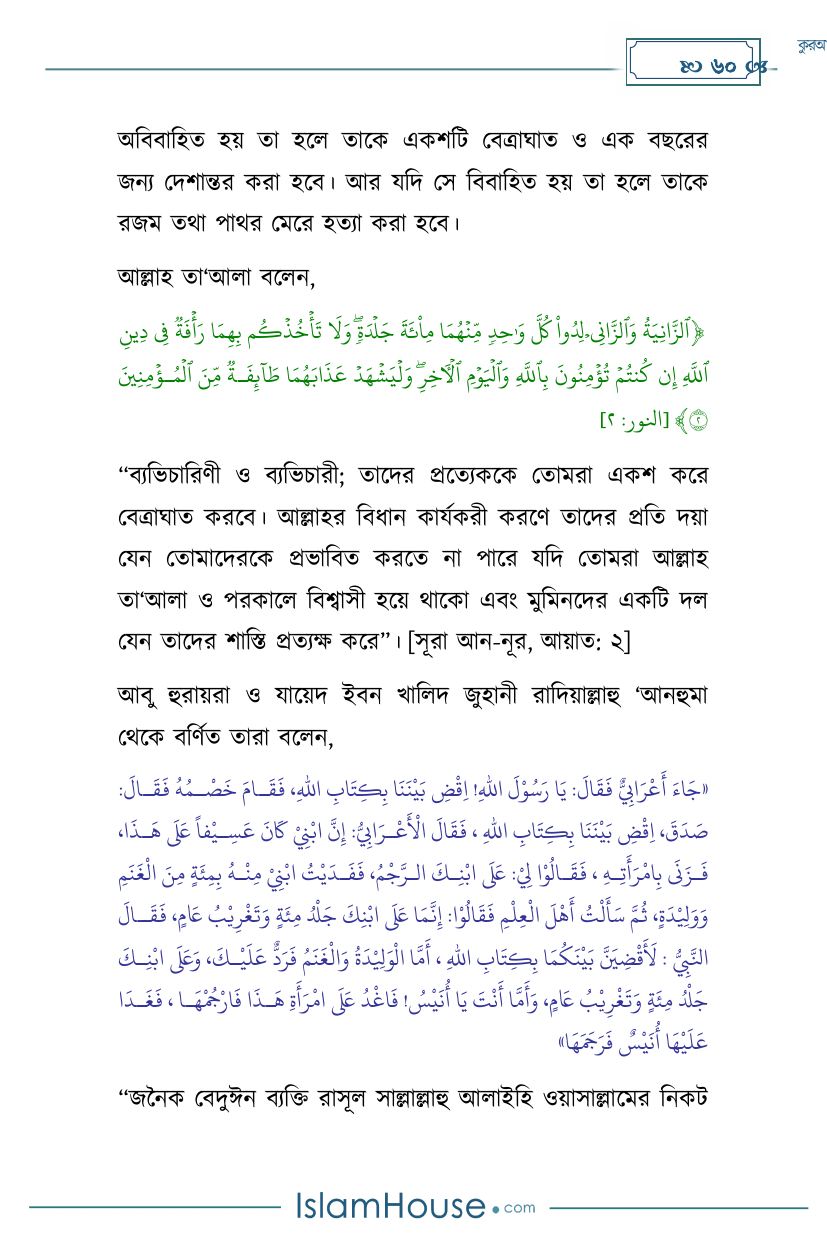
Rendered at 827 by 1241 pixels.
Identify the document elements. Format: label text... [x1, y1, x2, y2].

text ﴿ٱلزَّانِيَةُ وَٱلزَّانِي ۡلِدُواْ كُلَّ وَٰحِدٖ مِّنۡهُمَا مِاْئَةَ جَلۡدَةٖۖ وَلَا تَأۡخُذۡكُم بِهِمَا رَأۡفَةٞ فِي دِينِ ٱللَّهِ إِن كُنتُمۡ تُؤۡمِنُونَ بِٱللَّهِ وَٱلۡيَوۡمِ ٱلۡأٓخِرِۖ وَلۡيَشۡهَدۡ عَذَابَهُمَا طَآئِفَةٞ مِّنَ ٱلۡمُؤۡمِنِينَ ٢﴾ [النور: ٢] [118, 309, 709, 441]
picture [289, 1187, 809, 1225]
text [118, 1076, 709, 1117]
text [118, 118, 709, 242]
text “ব্যভিচারিণী ও ব্যভিচারী; তাদের প্রত্যেককে তোমরা একশ করে বেত্রাঘাত করবে। আল্লাহর বিধান কার্যকরী করণে তাদের প্রতি দয়া যেন তোমাদেরকে প্রভাবিত করতে না পারে যদি তোমরা আল্লাহ তা‘আলা ও পরকালে বিশ্বাসী হয়ে থাকো এবং মুমিনদের একটি দল যেন তাদের শাস্তি প্রত্যক্ষ করে”। [সূরা আন-নূর, আয়াত: ২] [118, 453, 709, 661]
picture [22, 1186, 281, 1224]
text আবু হুরায়রা ও যায়েদ ইবন খালিদ জুহানী রাদিয়াল্লাহু ‘আনহুমা থেকে বর্ণিত তারা বলেন, [118, 673, 709, 756]
text আল্লাহ তা‘আলা বলেন, [118, 255, 709, 296]
text «جَاءَ أَعْرَابِيٌّ فَقَالَ: يَا رَسُوْلَ اللهِ! اِقْضِ بَيْنَنَا بِكِتَابِ اللهِ، فَقَامَ خَصْمُهُ فَقَالَ: صَدَقَ، اِقْضِ بَيْنَنَا بِكِتَابِ اللهِ ، فَقَالَ الْأَعْرَابِيُّ: إِنَّ ابْنِيْ كَانَ عَسِيْفاً عَلَى هَذَا، فَزَنَى بِامْرَأَتِهِ ، فَقَالُوْا لِيْ: عَلَى ابْنِكَ الرَّجْمُ، فَفَدَيْتُ ابْنِيْ مِنْهُ بِمِئَةٍ مِنَ الْغَنَمِ وَوَلِيْدَةٍ، ثُمَّ سَأَلْتُ أَهْلَ الْعِلْمِ فَقَالُوْا: إِنَّمَا عَلَى ابْنِكَ جَلْدُ مِئَةٍ وَتَغْرِيْبُ عَامٍ، فَقَالَ النَّبِيُّ : لَأَقْضِيَنَّ بَيْنَكُمَا بِكِتَابِ اللهِ ، أَمَّا الْوَلِيْدَةُ وَالْغَنَمُ فَرَدٌّ عَلَيْكَ، وَعَلَى ابْنِكَ جَلْدُ مِئَةٍ وَتَغْرِيْبُ عَامٍ، وَأَمَّا أَنْتَ يَا أُنَيْسُ! فَاغْدُ عَلَى امْرَأَةِ هَذَا فَارْجُمْهَا ، فَغَدَا عَلَيْهَا أُنَيْسٌ فَرَجَمَهَا» [118, 768, 709, 1063]
